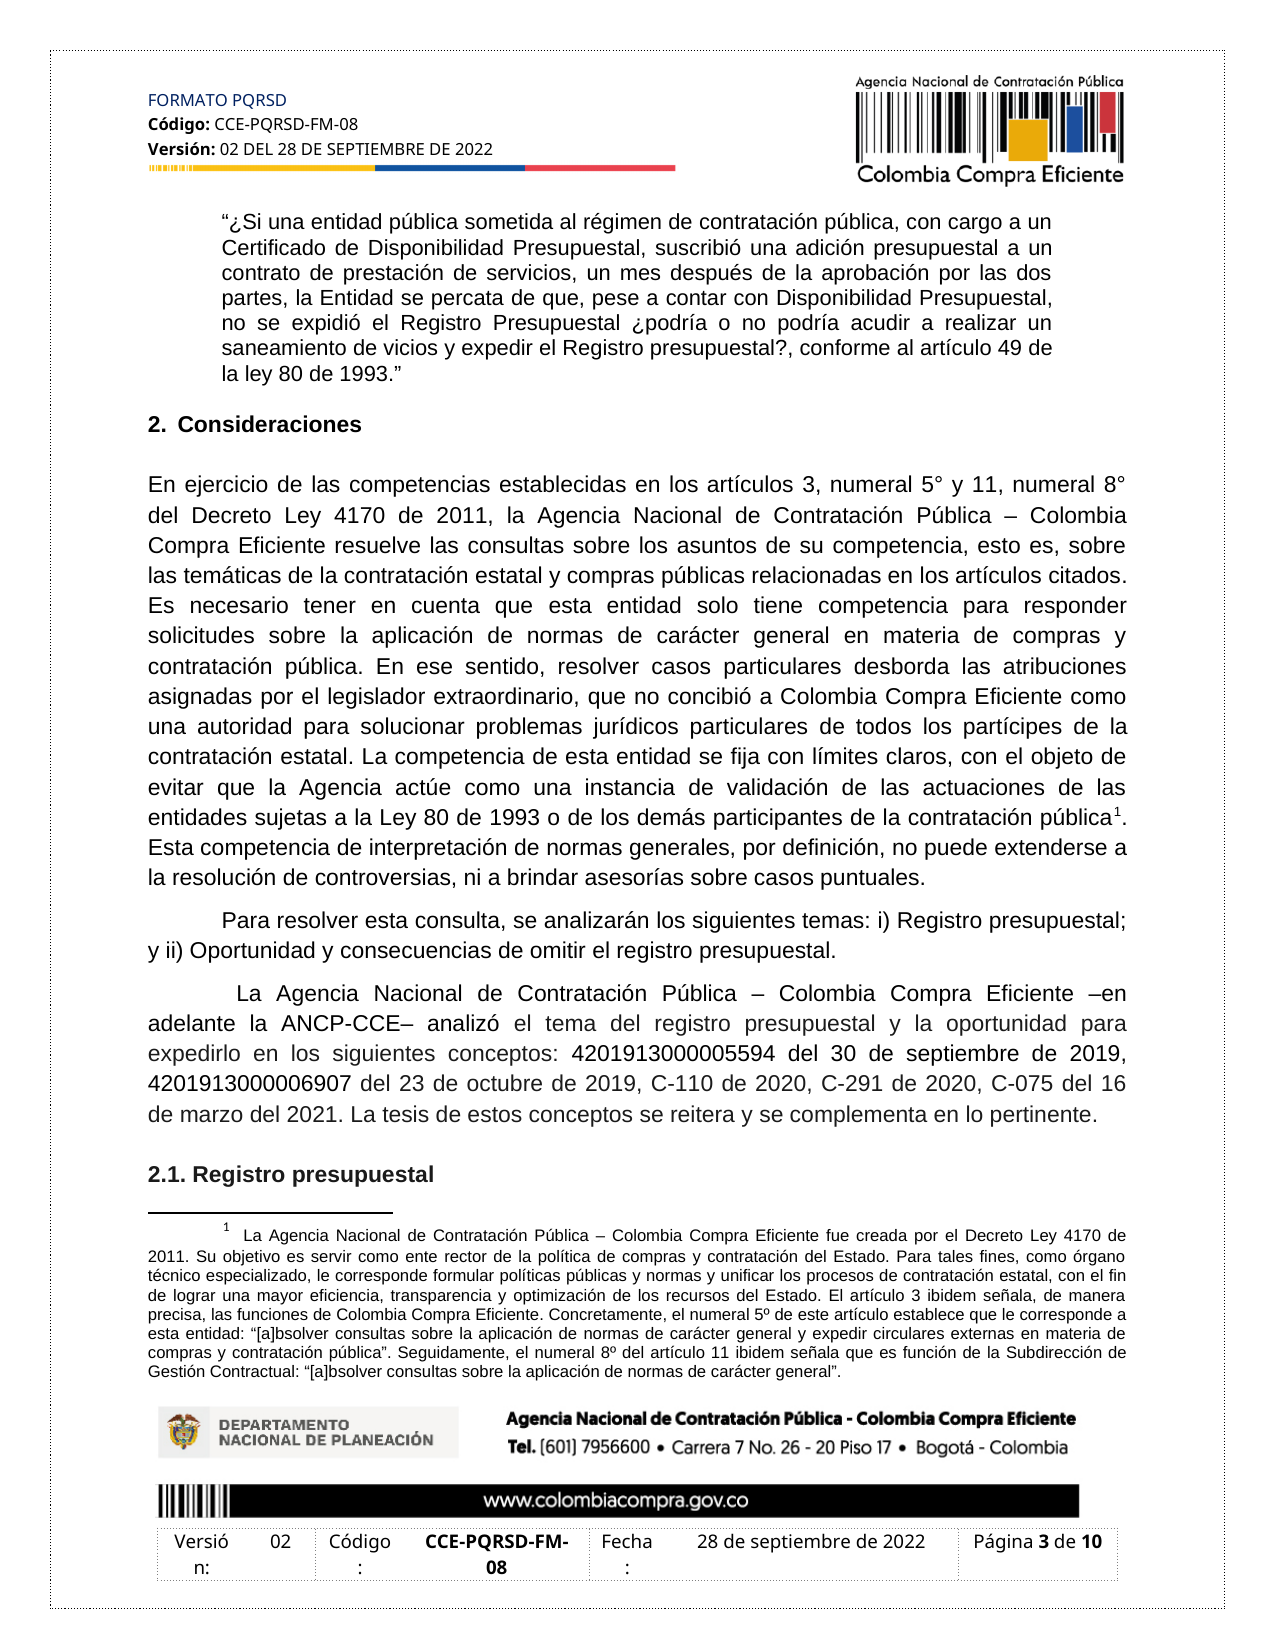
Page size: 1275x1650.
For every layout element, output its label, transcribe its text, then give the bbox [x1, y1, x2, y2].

text Para resolver esta consulta, se analizarán los siguientes temas: i) Registro presupuestal; y ii) Oportunidad y consecuencias de omitir el registro presupuestal. [148, 907, 1127, 963]
picture [147, 160, 679, 174]
picture [147, 1381, 1090, 1528]
text “¿Si una entidad pública sometida al régimen de contratación pública, con cargo a un Certificado de Disponibilidad Presupuestal, suscribió una adición presupuestal a un contrato de prestación de servicios, un mes después de la aprobación por las dos partes, la Entidad se percata de que, pese a contar con Disponibilidad Presupuestal, no se expidió el Registro Presupuestal ¿podría o no podría acudir a realizar un saneamiento de vicios y expedir el Registro presupuestal?, conforme al artículo 49 de la ley 80 de 1993.” [221, 209, 1053, 386]
text En ejercicio de las competencias establecidas en los artículos 3, numeral 5° y 11, numeral 8° del Decreto Ley 4170 de 2011, la Agencia Nacional de Contratación Pública – Colombia Compra Eficiente resuelve las consultas sobre los asuntos de su competencia, esto es, sobre las temáticas de la contratación estatal y compras públicas relacionadas en los artículos citados. Es necesario tener en cuenta que esta entidad solo tiene competencia para responder solicitudes sobre la aplicación de normas de carácter general en materia de compras y contratación pública. En ese sentido, resolver casos particulares desborda las atribuciones asignadas por el legislador extraordinario, que no concibió a Colombia Compra Eficiente como una autoridad para solucionar problemas jurídicos particulares de todos los partícipes de la contratación estatal. La competencia de esta entidad se fija con límites claros, con el objeto de evitar que la Agencia actúe como una instancia de validación de las actuaciones de las entidades sujetas a la Ley 80 de 1993 o de los demás participantes de la contratación pública. Esta competencia de interpretación de normas generales, por definición, no puede extenderse a la resolución de controversias, ni a brindar asesorías sobre casos puntuales. [148, 471, 1127, 890]
text La Agencia Nacional de Contratación Pública – Colombia Compra Eficiente –en adelante la ANCP-CCE– analizó el tema del registro presupuestal y la oportunidad para expedirlo en los siguientes conceptos: 4201913000005594 del 30 de septiembre de 2019, 4201913000006907 del 23 de octubre de 2019, C-110 de 2020, C-291 de 2020, C-075 del 16 de marzo del 2021. La tesis de estos conceptos se reitera y se complementa en lo pertinente. [148, 980, 1127, 1127]
text 2.1. Registro presupuestal [148, 1161, 1127, 1187]
list Consideraciones [148, 411, 1127, 437]
picture [855, 75, 1128, 187]
